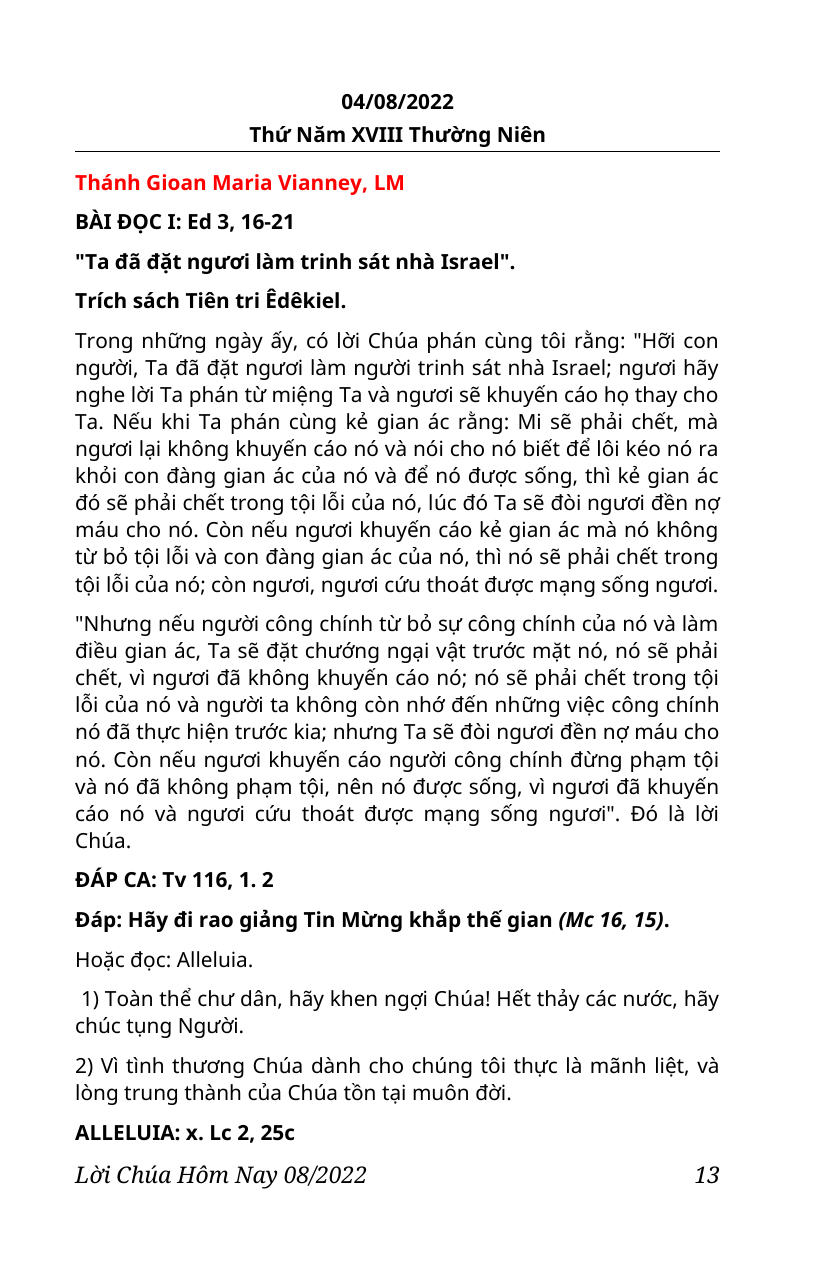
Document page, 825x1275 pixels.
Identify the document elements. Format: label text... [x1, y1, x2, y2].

text Trích sách Tiên tri Êdêkiel. [75, 287, 720, 314]
text ĐÁP CA: Tv 116, 1. 2 [75, 866, 720, 893]
text Thánh Gioan Maria Vianney, LM [75, 168, 720, 195]
text BÀI ĐỌC I: Ed 3, 16-21 [75, 208, 720, 235]
text Hoặc đọc: Alleluia. [75, 945, 720, 972]
text "Nhưng nếu người công chính từ bỏ sự công chính của nó và làm điều gian ác, Ta sẽ đặt chướng ngại vật trước mặt nó, nó sẽ phải chết, vì ngươi đã không khuyến cáo nó; nó sẽ phải chết trong tội lỗi của nó và người ta không còn nhớ đến những việc công chính nó đã thực hiện trước kia; nhưng Ta sẽ đòi ngươi đền nợ máu cho nó. Còn nếu ngươi khuyến cáo người công chính đừng phạm tội và nó đã không phạm tội, nên nó được sống, vì ngươi đã khuyến cáo nó và ngươi cứu thoát được mạng sống ngươi". Đó là lời Chúa. [75, 610, 720, 854]
text 1) Toàn thể chư dân, hãy khen ngợi Chúa! Hết thảy các nước, hãy chúc tụng Người. [75, 985, 720, 1039]
text Trong những ngày ấy, có lời Chúa phán cùng tôi rằng: "Hỡi con người, Ta đã đặt ngươi làm người trinh sát nhà Israel; ngươi hãy nghe lời Ta phán từ miệng Ta và ngươi sẽ khuyến cáo họ thay cho Ta. Nếu khi Ta phán cùng kẻ gian ác rằng: Mi sẽ phải chết, mà ngươi lại không khuyến cáo nó và nói cho nó biết để lôi kéo nó ra khỏi con đàng gian ác của nó và để nó được sống, thì kẻ gian ác đó sẽ phải chết trong tội lỗi của nó, lúc đó Ta sẽ đòi ngươi đền nợ máu cho nó. Còn nếu ngươi khuyến cáo kẻ gian ác mà nó không từ bỏ tội lỗi và con đàng gian ác của nó, thì nó sẽ phải chết trong tội lỗi của nó; còn ngươi, ngươi cứu thoát được mạng sống ngươi. [75, 327, 720, 597]
text 04/08/2022 Thứ Năm XVIII Thường Niên [75, 87, 720, 151]
text 2) Vì tình thương Chúa dành cho chúng tôi thực là mãnh liệt, và lòng trung thành của Chúa tồn tại muôn đời. [75, 1052, 720, 1106]
text Đáp: Hãy đi rao giảng Tin Mừng khắp thế gian (Mc 16, 15). [75, 906, 720, 933]
text ALLELUIA: x. Lc 2, 25c [75, 1118, 720, 1145]
text "Ta đã đặt ngươi làm trinh sát nhà Israel". [75, 247, 720, 274]
